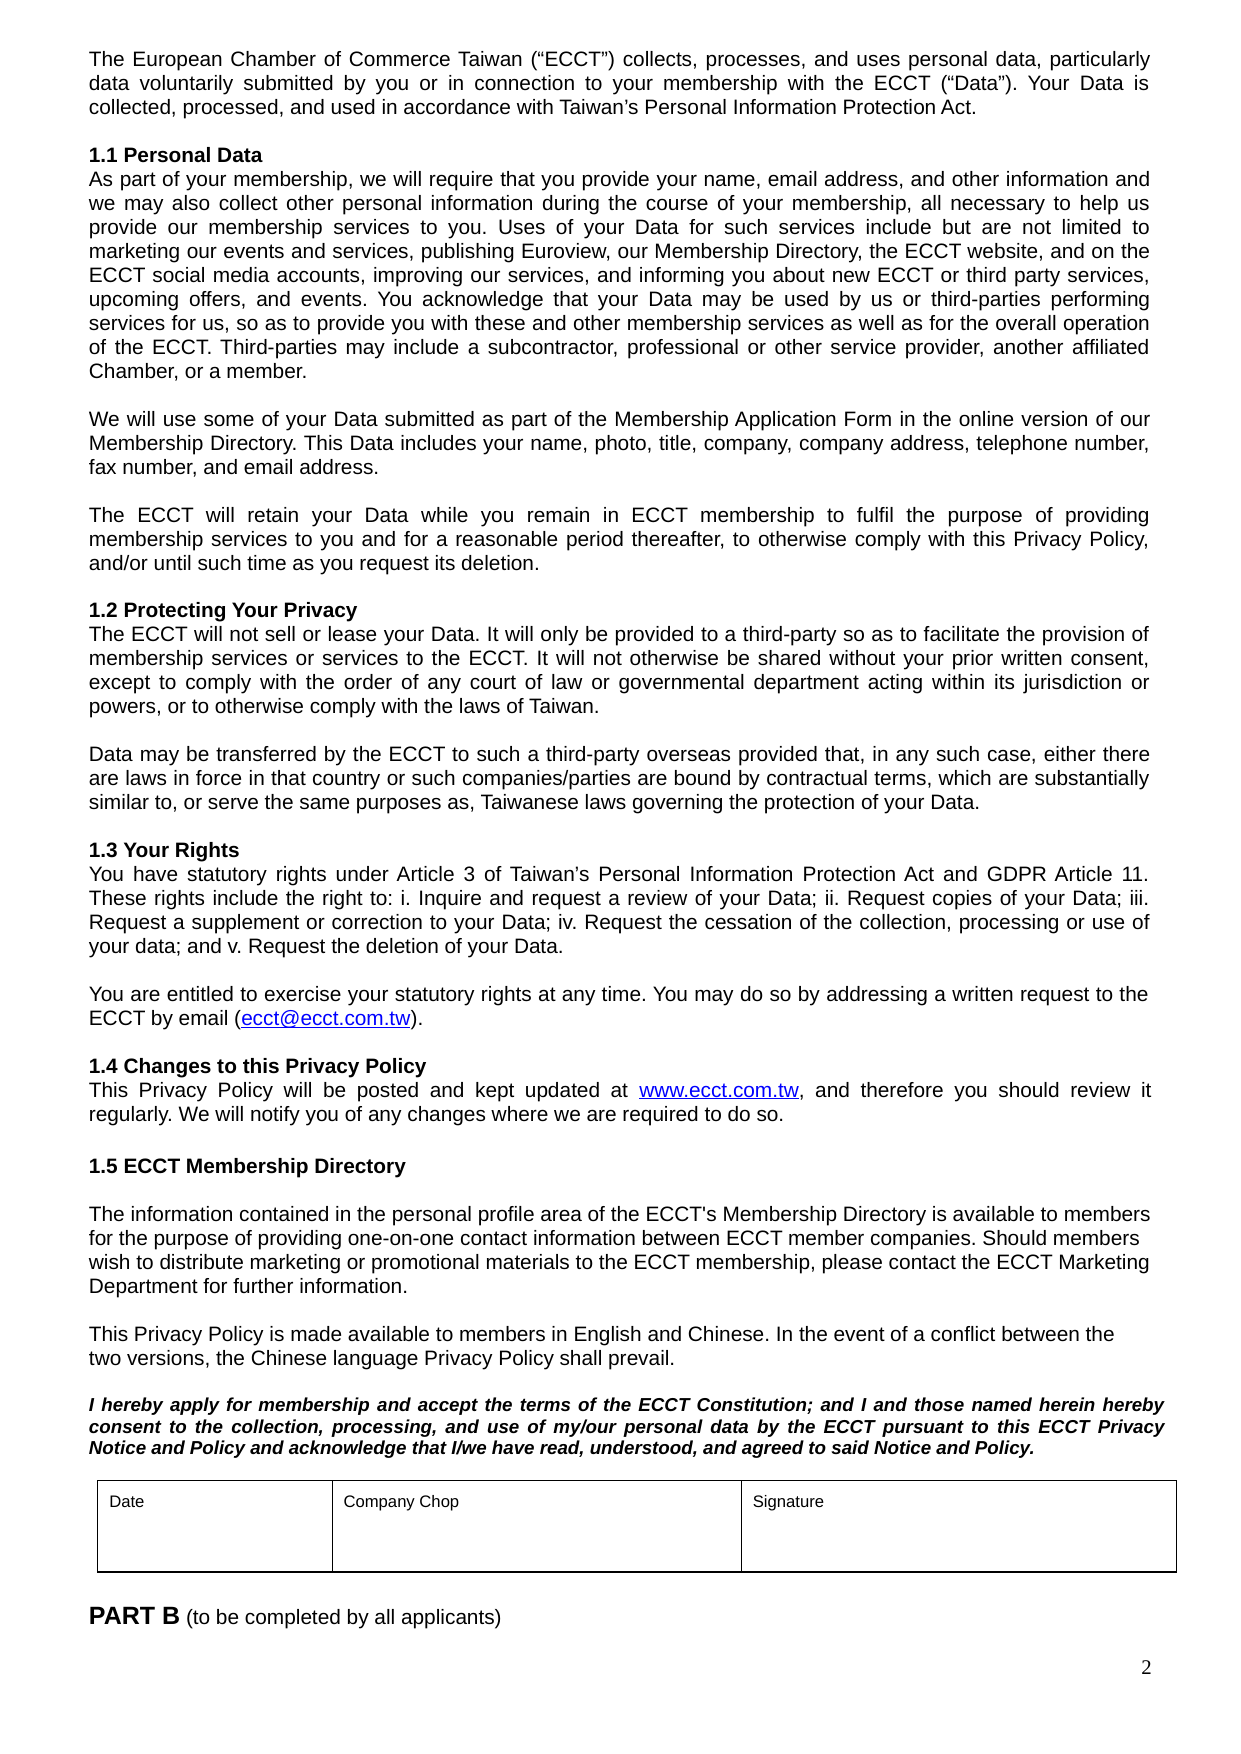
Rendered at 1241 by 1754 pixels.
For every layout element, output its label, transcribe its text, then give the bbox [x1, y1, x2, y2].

text This Privacy Policy is made available to members in English and Chinese. In the event of a conflict between the two versions, the Chinese language Privacy Policy shall prevail. [89, 1322, 1152, 1370]
table_header Company Chop [333, 1481, 741, 1571]
text I hereby apply for membership and accept the terms of the ECCT Constitution; and I and those named herein hereby consent to the collection, processing, and use of my/our personal data by the ECCT pursuant to this ECCT Privacy Notice and Policy and acknowledge that I/we have read, understood, and agreed to said Notice and Policy. [89, 1394, 1166, 1458]
table_header Date [98, 1481, 332, 1571]
text This Privacy Policy will be posted and kept updated at www.ecct.com.tw, and therefore you should review it regularly. We will notify you of any changes where we are required to do so. [89, 1077, 1152, 1125]
text 1.5 ECCT Membership Directory [89, 1154, 1152, 1178]
text 1.3 Your Rights [89, 838, 1152, 862]
text 1.1 Personal Data [89, 143, 1152, 167]
text As part of your membership, we will require that you provide your name, email address, and other information and we may also collect other personal information during the course of your membership, all necessary to help us provide our membership services to you. Uses of your Data for such services include but are not limited to marketing our events and services, publishing Euroview, our Membership Directory, the ECCT website, and on the ECCT social media accounts, improving our services, and informing you about new ECCT or third party services, upcoming offers, and events. You acknowledge that your Data may be used by us or third-parties performing services for us, so as to provide you with these and other membership services as well as for the overall operation of the ECCT. Third-parties may include a subcontractor, professional or other service provider, another affiliated Chamber, or a member. [89, 167, 1152, 383]
text You are entitled to exercise your statutory rights at any time. You may do so by addressing a written request to the ECCT by email (ecct@ecct.com.tw). [89, 982, 1152, 1029]
text Data may be transferred by the ECCT to such a third-party overseas provided that, in any such case, either there are laws in force in that country or such companies/parties are bound by contractual terms, which are substantially similar to, or serve the same purposes as, Taiwanese laws governing the protection of your Data. [89, 742, 1152, 814]
text You have statutory rights under Article 3 of Taiwan’s Personal Information Protection Act and GDPR Article 11. These rights include the right to: i. Inquire and request a review of your Data; ii. Request copies of your Data; iii. Request a supplement or correction to your Data; iv. Request the cessation of the collection, processing or use of your data; and v. Request the deletion of your Data. [89, 862, 1152, 958]
text We will use some of your Data submitted as part of the Membership Application Form in the online version of our Membership Directory. This Data includes your name, photo, title, company, company address, telephone number, fax number, and email address. [89, 407, 1152, 478]
text The ECCT will retain your Data while you remain in ECCT membership to fulfil the purpose of providing membership services to you and for a reasonable period thereafter, to otherwise comply with this Privacy Policy, and/or until such time as you request its deletion. [89, 502, 1152, 574]
text The information contained in the personal profile area of the ECCT's Membership Directory is available to members for the purpose of providing one-on-one contact information between ECCT member companies. Should members wish to distribute marketing or promotional materials to the ECCT membership, please contact the ECCT Marketing Department for further information. [89, 1202, 1152, 1298]
text 1.2 Protecting Your Privacy [89, 598, 1152, 622]
text The ECCT will not sell or lease your Data. It will only be provided to a third-party so as to facilitate the provision of membership services or services to the ECCT. It will not otherwise be shared without your prior written consent, except to comply with the order of any court of law or governmental department acting within its jurisdiction or powers, or to otherwise comply with the laws of Taiwan. [89, 622, 1152, 718]
text PART B (to be completed by all applicants) [89, 1601, 1152, 1630]
table_header Signature [742, 1481, 1176, 1571]
text The European Chamber of Commerce Taiwan (“ECCT”) collects, processes, and uses personal data, particularly data voluntarily submitted by you or in connection to your membership with the ECCT (“Data”). Your Data is collected, processed, and used in accordance with Taiwan’s Personal Information Protection Act. [89, 47, 1152, 119]
text 1.4 Changes to this Privacy Policy [89, 1053, 1152, 1077]
